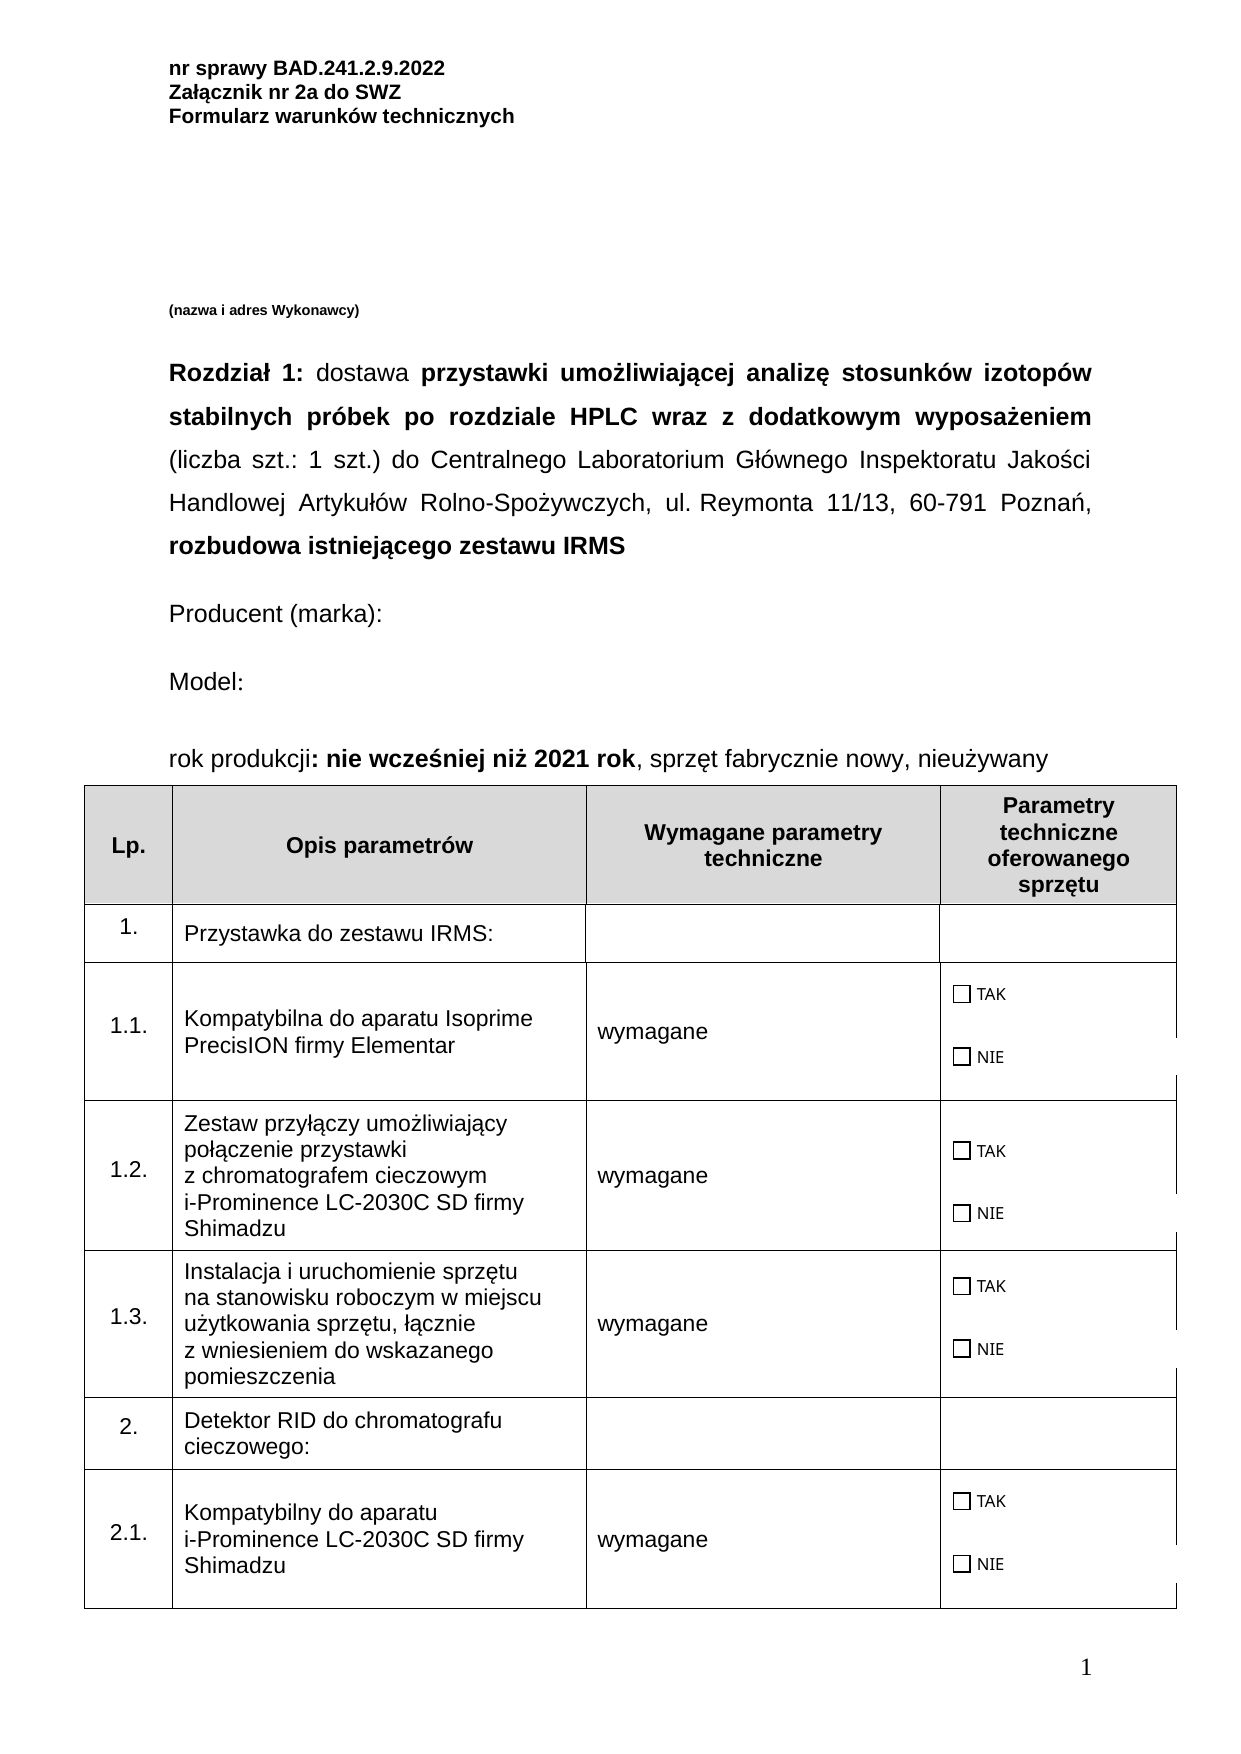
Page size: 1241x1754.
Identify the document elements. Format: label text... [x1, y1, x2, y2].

table_cell wymagane [587, 1251, 940, 1397]
table_cell 1.2. [85, 1101, 172, 1250]
table_cell Zestaw przyłączy umożliwiający połączenie przystawki z chromatografem cieczowym i-Prominence LC-2030C SD firmy Shimadzu [173, 1101, 586, 1250]
table_cell wymagane [587, 1101, 940, 1250]
table_cell [941, 1251, 1176, 1397]
table_cell Kompatybilna do aparatu Isoprime PrecisION firmy Elementar [173, 963, 586, 1100]
table_header Lp. [85, 786, 172, 903]
table_cell wymagane [587, 1470, 940, 1608]
table_cell [941, 963, 1176, 1100]
table_cell [941, 1398, 1176, 1469]
table_cell [586, 905, 939, 962]
text Model: [169, 667, 1093, 696]
table_cell [941, 1101, 1176, 1250]
table_cell [587, 1398, 940, 1469]
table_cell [173, 1251, 586, 1397]
table_cell [940, 905, 1176, 962]
text (nazwa i adres Wykonawcy) [169, 290, 1093, 319]
table_cell 1.1. [85, 963, 172, 1100]
table_cell Detektor RID do chromatografu cieczowego: [173, 1398, 586, 1469]
table_header Parametry techniczne oferowanego sprzętu [941, 786, 1176, 903]
table_cell 2. [85, 1398, 172, 1469]
table_cell wymagane [587, 963, 940, 1100]
table_cell Przystawka do zestawu IRMS: [173, 905, 585, 962]
text rok produkcji: nie wcześniej niż 2021 rok, sprzęt fabrycznie nowy, nieużywany [169, 735, 1093, 773]
table_cell Kompatybilny do aparatu i-Prominence LC-2030C SD firmy Shimadzu [173, 1470, 586, 1608]
table_cell 1. [85, 905, 172, 962]
table_header Wymagane parametry techniczne [587, 786, 940, 903]
table_cell 2.1. [85, 1470, 172, 1608]
table_header Opis parametrów [173, 786, 586, 903]
table_cell 1.3. [85, 1251, 172, 1397]
text Rozdział 1: dostawa przystawki umożliwiającej analizę stosunków izotopów stabilnych próbek po rozdziale HPLC wraz z dodatkowym wyposażeniem (liczba szt.: 1 szt.) do Centralnego Laboratorium Głównego Inspektoratu Jakości Handlowej Artykułów Rolno-Spożywczych, ul. Reymonta 11/13, 60-791 Poznań, rozbudowa istniejącego zestawu IRMS [169, 358, 1093, 559]
table_cell [941, 1470, 1176, 1608]
text Producent (marka): [169, 599, 1093, 628]
